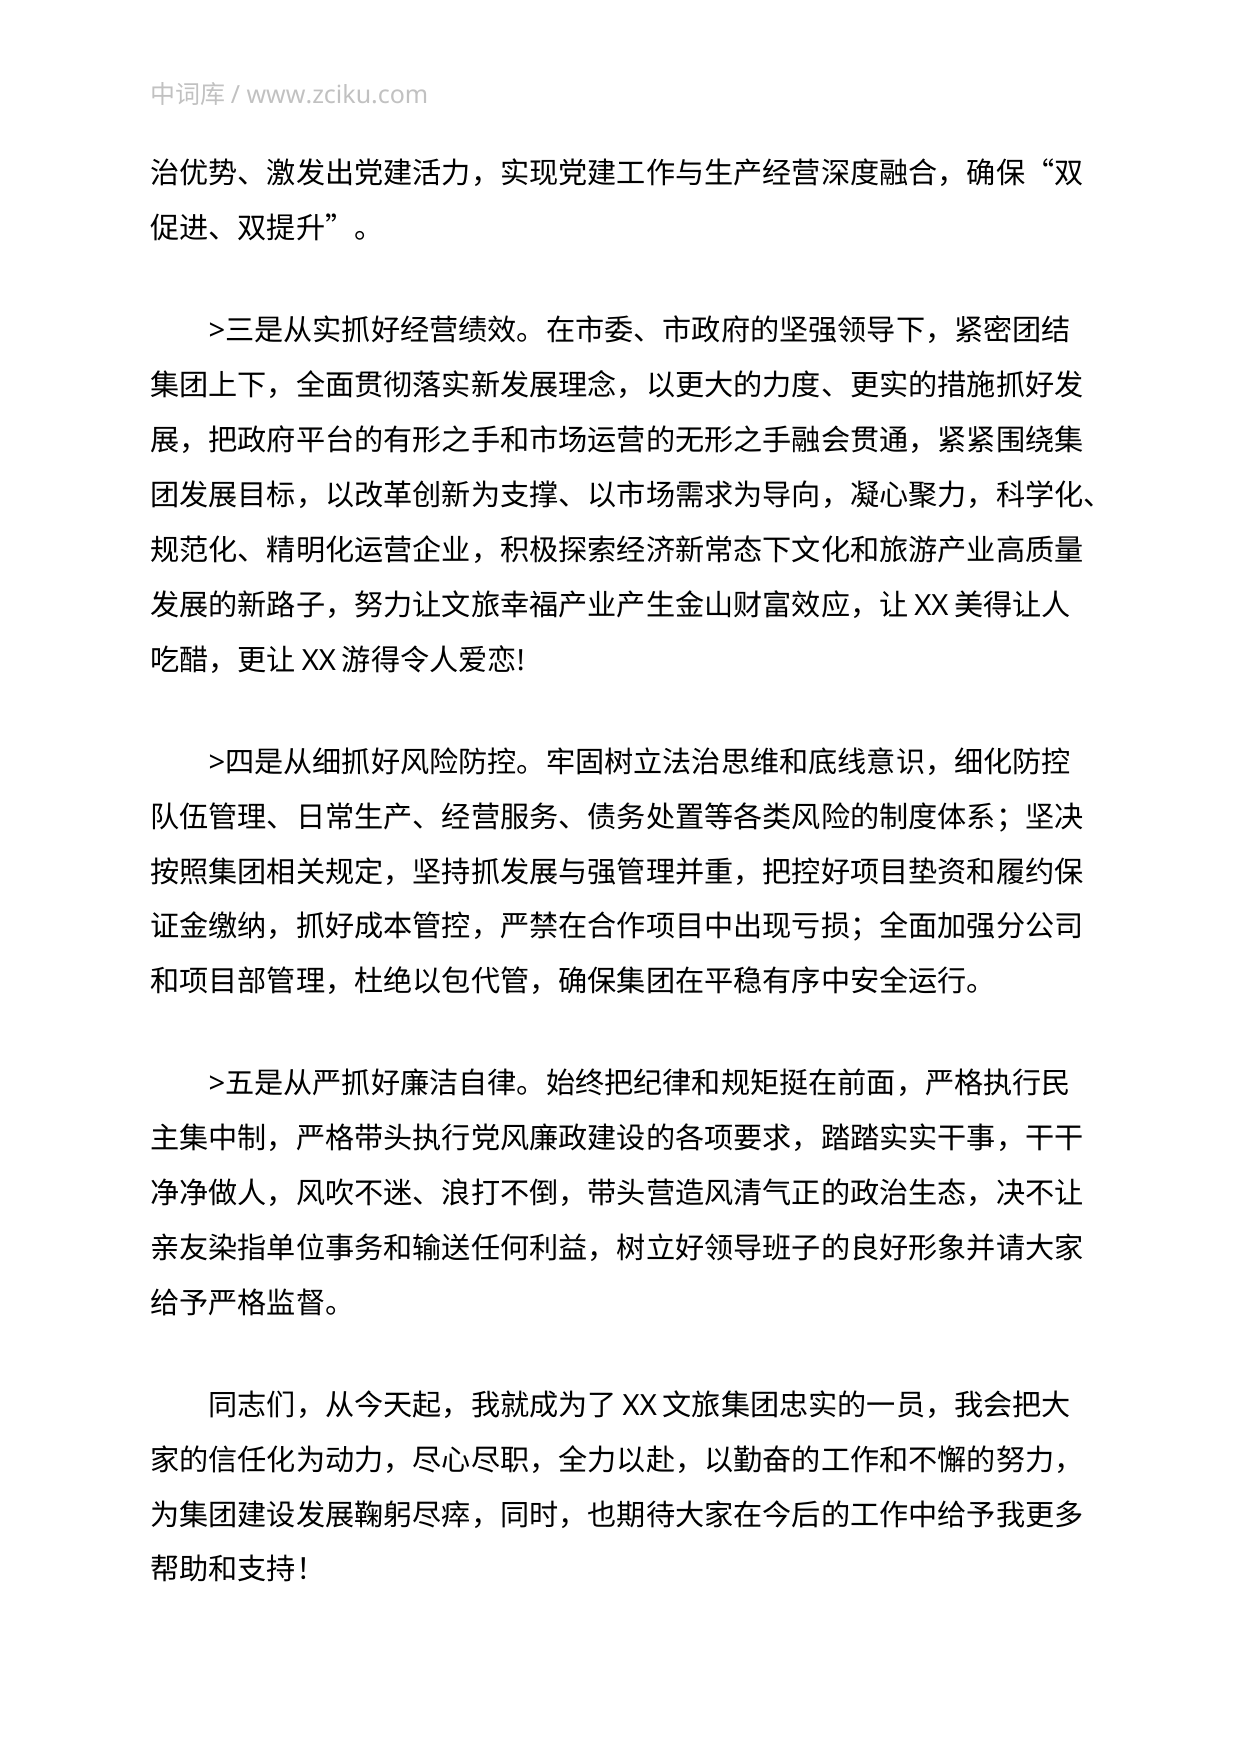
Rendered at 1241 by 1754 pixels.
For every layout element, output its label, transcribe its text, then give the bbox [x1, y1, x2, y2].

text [150, 150, 1090, 247]
text >三是从实抓好经营绩效。在市委、市政府的坚强领导下，紧密团结集团上下，全面贯彻落实新发展理念，以更大的力度、更实的措施抓好发展，把政府平台的有形之手和市场运营的无形之手融会贯通，紧紧围绕集团发展目标，以改革创新为支撑、以市场需求为导向，凝心聚力，科学化、规范化、精明化运营企业，积极探索经济新常态下文化和旅游产业高质量发展的新路子，努力让文旅幸福产业产生金山财富效应，让XX美得让人吃醋，更让XX游得令人爱恋! [150, 307, 1090, 679]
text >五是从严抓好廉洁自律。始终把纪律和规矩挺在前面，严格执行民主集中制，严格带头执行党风廉政建设的各项要求，踏踏实实干事，干干净净做人，风吹不迷、浪打不倒，带头营造风清气正的政治生态，决不让亲友染指单位事务和输送任何利益，树立好领导班子的良好形象并请大家给予严格监督。 [150, 1060, 1090, 1322]
text >四是从细抓好风险防控。牢固树立法治思维和底线意识，细化防控队伍管理、日常生产、经营服务、债务处置等各类风险的制度体系；坚决按照集团相关规定，坚持抓发展与强管理并重，把控好项目垫资和履约保证金缴纳，抓好成本管控，严禁在合作项目中出现亏损；全面加强分公司和项目部管理，杜绝以包代管，确保集团在平稳有序中安全运行。 [150, 738, 1090, 1000]
text 同志们，从今天起，我就成为了XX文旅集团忠实的一员，我会把大家的信任化为动力，尽心尽职，全力以赴，以勤奋的工作和不懈的努力，为集团建设发展鞠躬尽瘁，同时，也期待大家在今后的工作中给予我更多帮助和支持！ [150, 1381, 1090, 1588]
